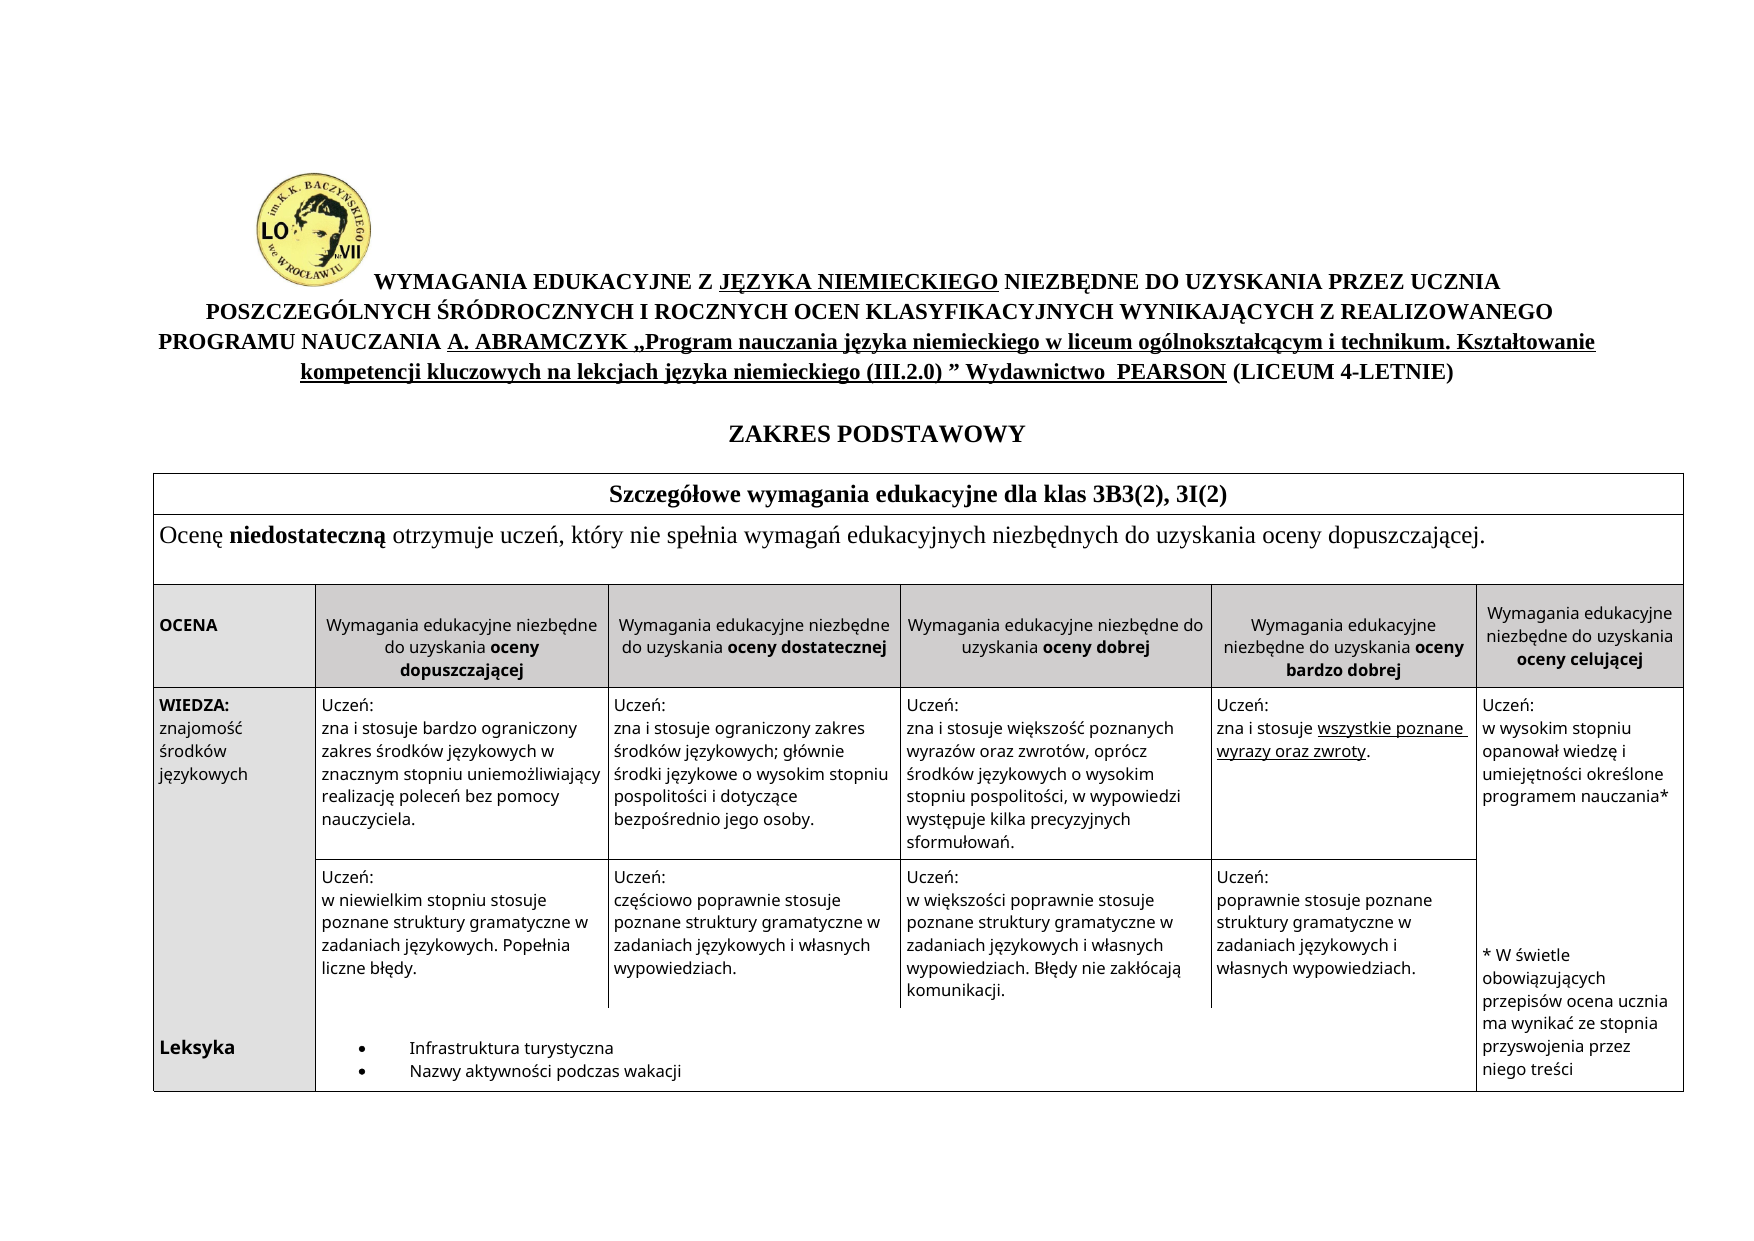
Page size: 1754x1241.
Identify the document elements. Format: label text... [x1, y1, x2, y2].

table_cell Uczeń: częściowo poprawnie stosuje poznane struktury gramatyczne w zadaniach językowych i własnych wypowiedziach. [609, 860, 900, 1007]
table_cell Wymagania edukacyjne niezbędne do uzyskania oceny bardzo dobrej [1212, 585, 1476, 687]
table_cell Uczeń: zna i stosuje większość poznanych wyrazów oraz zwrotów, oprócz środków językowych o wysokim stopniu pospolitości, w wypowiedzi występuje kilka precyzyjnych sformułowań. [901, 688, 1211, 859]
picture [253, 170, 374, 289]
table_cell Wymagania edukacyjne niezbędne do uzyskania oceny celującej [1477, 585, 1683, 687]
table_cell Wymagania edukacyjne niezbędne do uzyskania oceny dopuszczającej [316, 585, 608, 687]
table_header Szczegółowe wymagania edukacyjne dla klas 3B3(2), 3I(2) [154, 474, 1683, 514]
table_cell Uczeń: poprawnie stosuje poznane struktury gramatyczne w zadaniach językowych i własnych wypowiedziach. [1212, 860, 1476, 1007]
text ZAKRES PODSTAWOWY [148, 419, 1606, 447]
text POSZCZEGÓLNYCH ŚRÓDROCZNYCH I ROCZNYCH OCEN KLASYFIKACYJNYCH WYNIKAJĄCYCH Z REALIZOWANEGO PROGRAMU NAUCZANIA A. ABRAMCZYK ,,Program nauczania języka niemieckiego w liceum ogólnokształcącym i technikum. Kształtowanie kompetencji kluczowych na lekcjach języka niemieckiego (III.2.0) ” Wydawnictwo PEARSON (LICEUM 4-LETNIE) [148, 298, 1606, 385]
table_cell Uczeń: w niewielkim stopniu stosuje poznane struktury gramatyczne w zadaniach językowych. Popełnia liczne błędy. [316, 860, 608, 1007]
text WYMAGANIA EDUKACYJNE Z JĘZYKA NIEMIECKIEGO NIEZBĘDNE DO UZYSKANIA PRZEZ UCZNIA [148, 170, 1606, 294]
table_cell Uczeń: zna i stosuje bardzo ograniczony zakres środków językowych w znacznym stopniu uniemożliwiający realizację poleceń bez pomocy nauczyciela. [316, 688, 608, 859]
table_cell Wymagania edukacyjne niezbędne do uzyskania oceny dobrej [901, 585, 1211, 687]
table_cell Wymagania edukacyjne niezbędne do uzyskania oceny dostatecznej [609, 585, 900, 687]
table_cell Uczeń: zna i stosuje wszystkie poznane wyrazy oraz zwroty. [1212, 688, 1476, 859]
table_cell Ocenę niedostateczną otrzymuje uczeń, który nie spełnia wymagań edukacyjnych niezbędnych do uzyskania oceny dopuszczającej. [154, 515, 1683, 584]
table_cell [316, 1008, 1476, 1091]
table_cell Uczeń: w większości poprawnie stosuje poznane struktury gramatyczne w zadaniach językowych i własnych wypowiedziach. Błędy nie zakłócają komunikacji. [901, 860, 1211, 1007]
table_cell WIEDZA: znajomość środków językowych Leksyka Gramatyka [154, 688, 315, 1091]
table_cell Uczeń: zna i stosuje ograniczony zakres środków językowych; głównie środki językowe o wysokim stopniu pospolitości i dotyczące bezpośrednio jego osoby. [609, 688, 900, 859]
table_cell OCENA [154, 585, 315, 687]
table_cell Uczeń: w wysokim stopniu opanował wiedzę i umiejętności określone programem nauczania* * W świetle obowiązujących przepisów ocena ucznia ma wynikać ze stopnia przyswojenia przez niego treści wynikających z podstawy programowej. Ustalenie wymagań na ocenę celującą należy do nauczyciela, ale muszą one być zgodne z prawem. Jeżeli uczeń wykazuje zainteresowanie poszerzaniem wiedzy, można go za to nagrodzić dodatkowo, ale wiedza wykraczająca poza program nie może być elementem koniecznym do uzyskania oceny celującej – art. 44b ust. 3 Ustawy z dnia 7 września 1991 r. o systemie oświaty (Dz. U. z 2017 r. poz. 2198, 2203 i 2361). [1477, 688, 1683, 1091]
